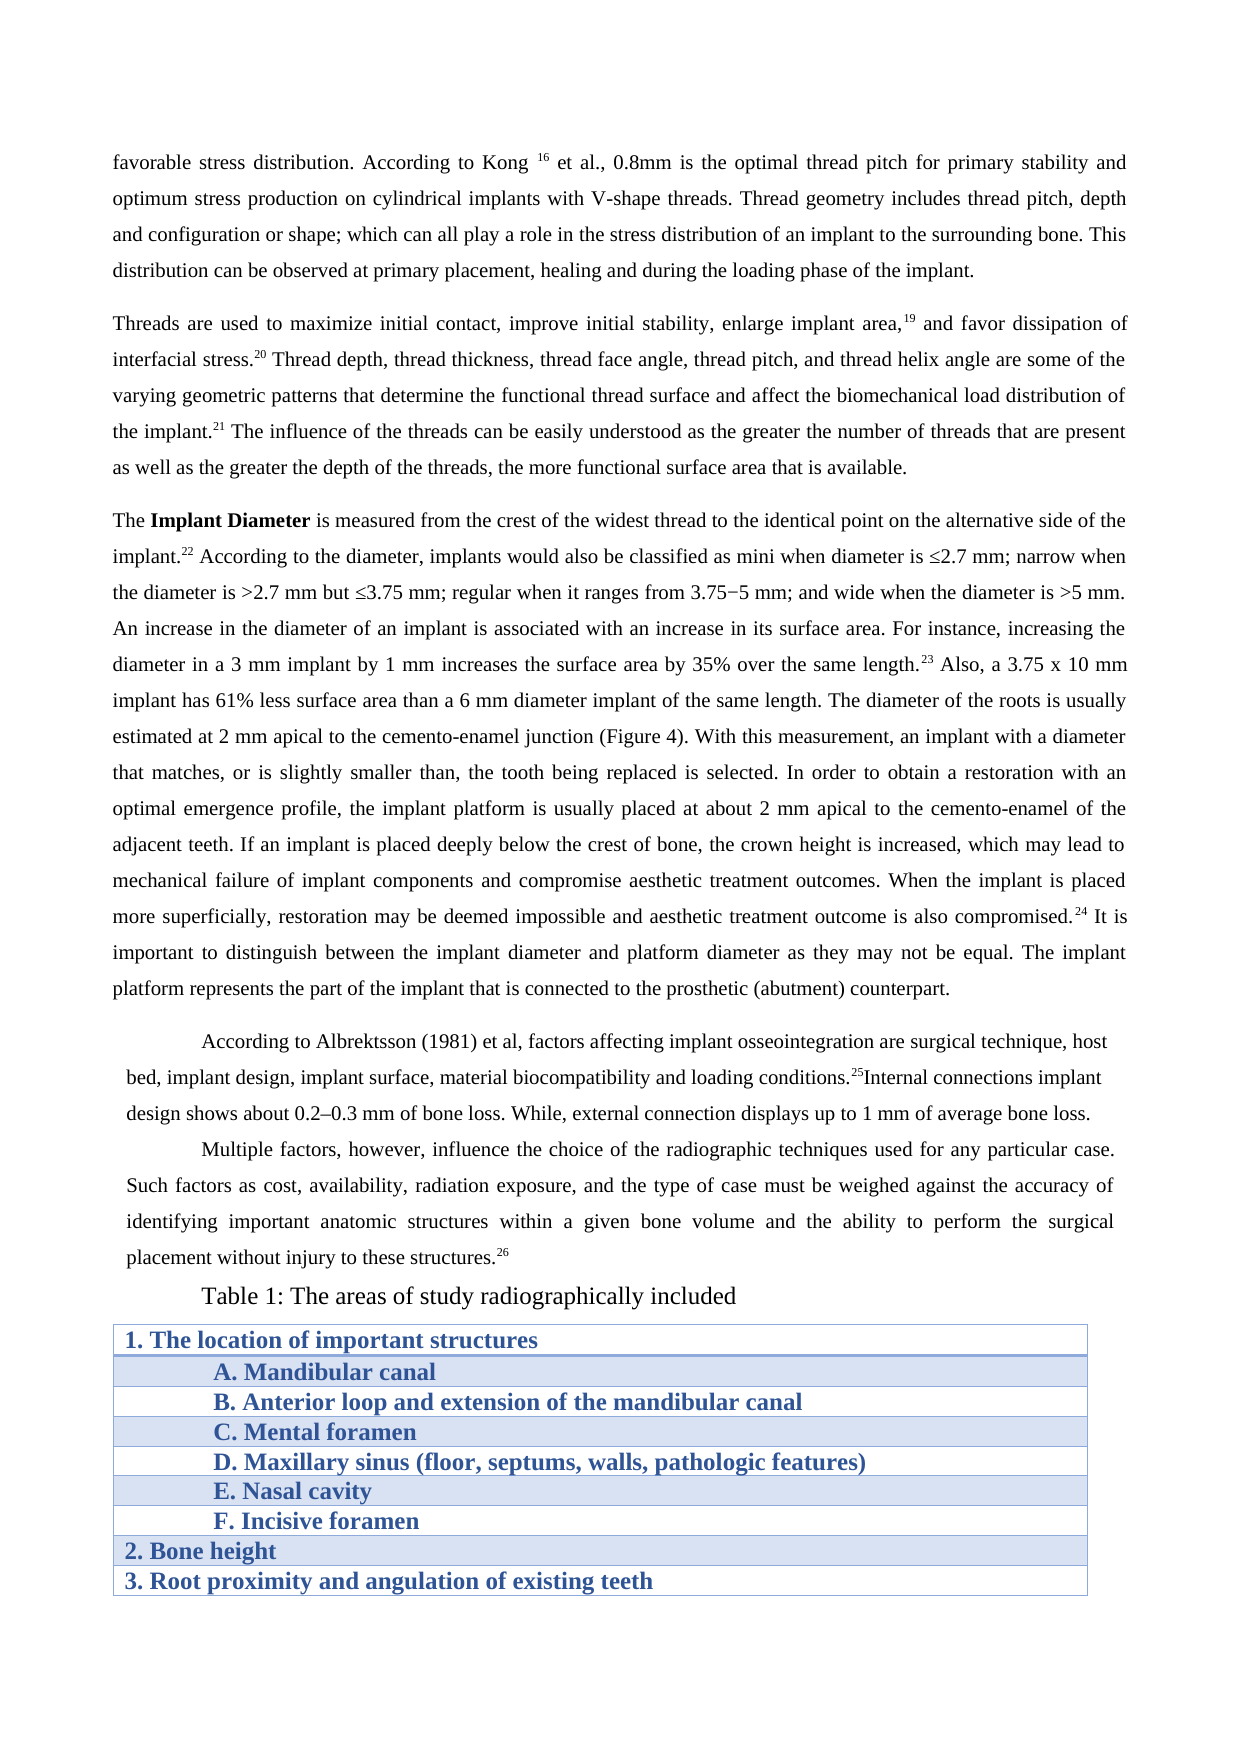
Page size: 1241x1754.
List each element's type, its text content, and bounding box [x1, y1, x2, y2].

text The Implant Diameter is measured from the crest of the widest thread to the identical point on the alternative side of the implant.22 According to the diameter, implants would also be classified as mini when diameter is ≤2.7 mm; narrow when the diameter is >2.7 mm but ≤3.75 mm; regular when it ranges from 3.75−5 mm; and wide when the diameter is >5 mm. An increase in the diameter of an implant is associated with an increase in its surface area. For instance, increasing the diameter in a 3 mm implant by 1 mm increases the surface area by 35% over the same length.23 Also, a 3.75 x 10 mm implant has 61% less surface area than a 6 mm diameter implant of the same length. The diameter of the roots is usually estimated at 2 mm apical to the cemento-enamel junction (Figure 4). With this measurement, an implant with a diameter that matches, or is slightly smaller than, the tooth being replaced is selected. In order to obtain a restoration with an optimal emergence profile, the implant platform is usually placed at about 2 mm apical to the cemento-enamel of the adjacent teeth. If an implant is placed deeply below the crest of bone, the crown height is increased, which may lead to mechanical failure of implant components and compromise aesthetic treatment outcomes. When the implant is placed more superficially, restoration may be deemed impossible and aesthetic treatment outcome is also compromised.24 It is important to distinguish between the implant diameter and platform diameter as they may not be equal. The implant platform represents the part of the implant that is connected to the prosthetic (abutment) counterpart. [112, 508, 1128, 1000]
table_cell 3. Root proximity and angulation of existing teeth [114, 1566, 1087, 1594]
table_cell 2. Bone height [114, 1536, 1087, 1565]
table_cell D. Maxillary sinus (floor, septums, walls, pathologic features) [114, 1447, 1087, 1475]
table_cell C. Mental foramen [114, 1417, 1087, 1446]
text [112, 150, 1128, 282]
table_cell E. Nasal cavity [114, 1476, 1087, 1505]
text Table 1: The areas of study radiographically included [126, 1281, 1116, 1310]
text According to Albrektsson (1981) et al, factors affecting implant osseointegration are surgical technique, host bed, implant design, implant surface, material biocompatibility and loading conditions.25Internal connections implant design shows about 0.2–0.3 mm of bone loss. While, external connection displays up to 1 mm of average bone loss. [126, 1029, 1116, 1125]
text Threads are used to maximize initial contact, improve initial stability, enlarge implant area,19 and favor dissipation of interfacial stress.20 Thread depth, thread thickness, thread face angle, thread pitch, and thread helix angle are some of the varying geometric patterns that determine the functional thread surface and affect the biomechanical load distribution of the implant.21 The influence of the threads can be easily understood as the greater the number of threads that are present as well as the greater the depth of the threads, the more functional surface area that is available. [112, 311, 1128, 479]
table_cell F. Incisive foramen [114, 1506, 1087, 1535]
text Multiple factors, however, influence the choice of the radiographic techniques used for any particular case. Such factors as cost, availability, radiation exposure, and the type of case must be weighed against the accuracy of identifying important anatomic structures within a given bone volume and the ability to perform the surgical placement without injury to these structures.26 [126, 1137, 1116, 1269]
table_cell B. Anterior loop and extension of the mandibular canal [114, 1387, 1087, 1416]
table_header 1. The location of important structures [114, 1325, 1087, 1354]
table_cell A. Mandibular canal [114, 1357, 1087, 1386]
